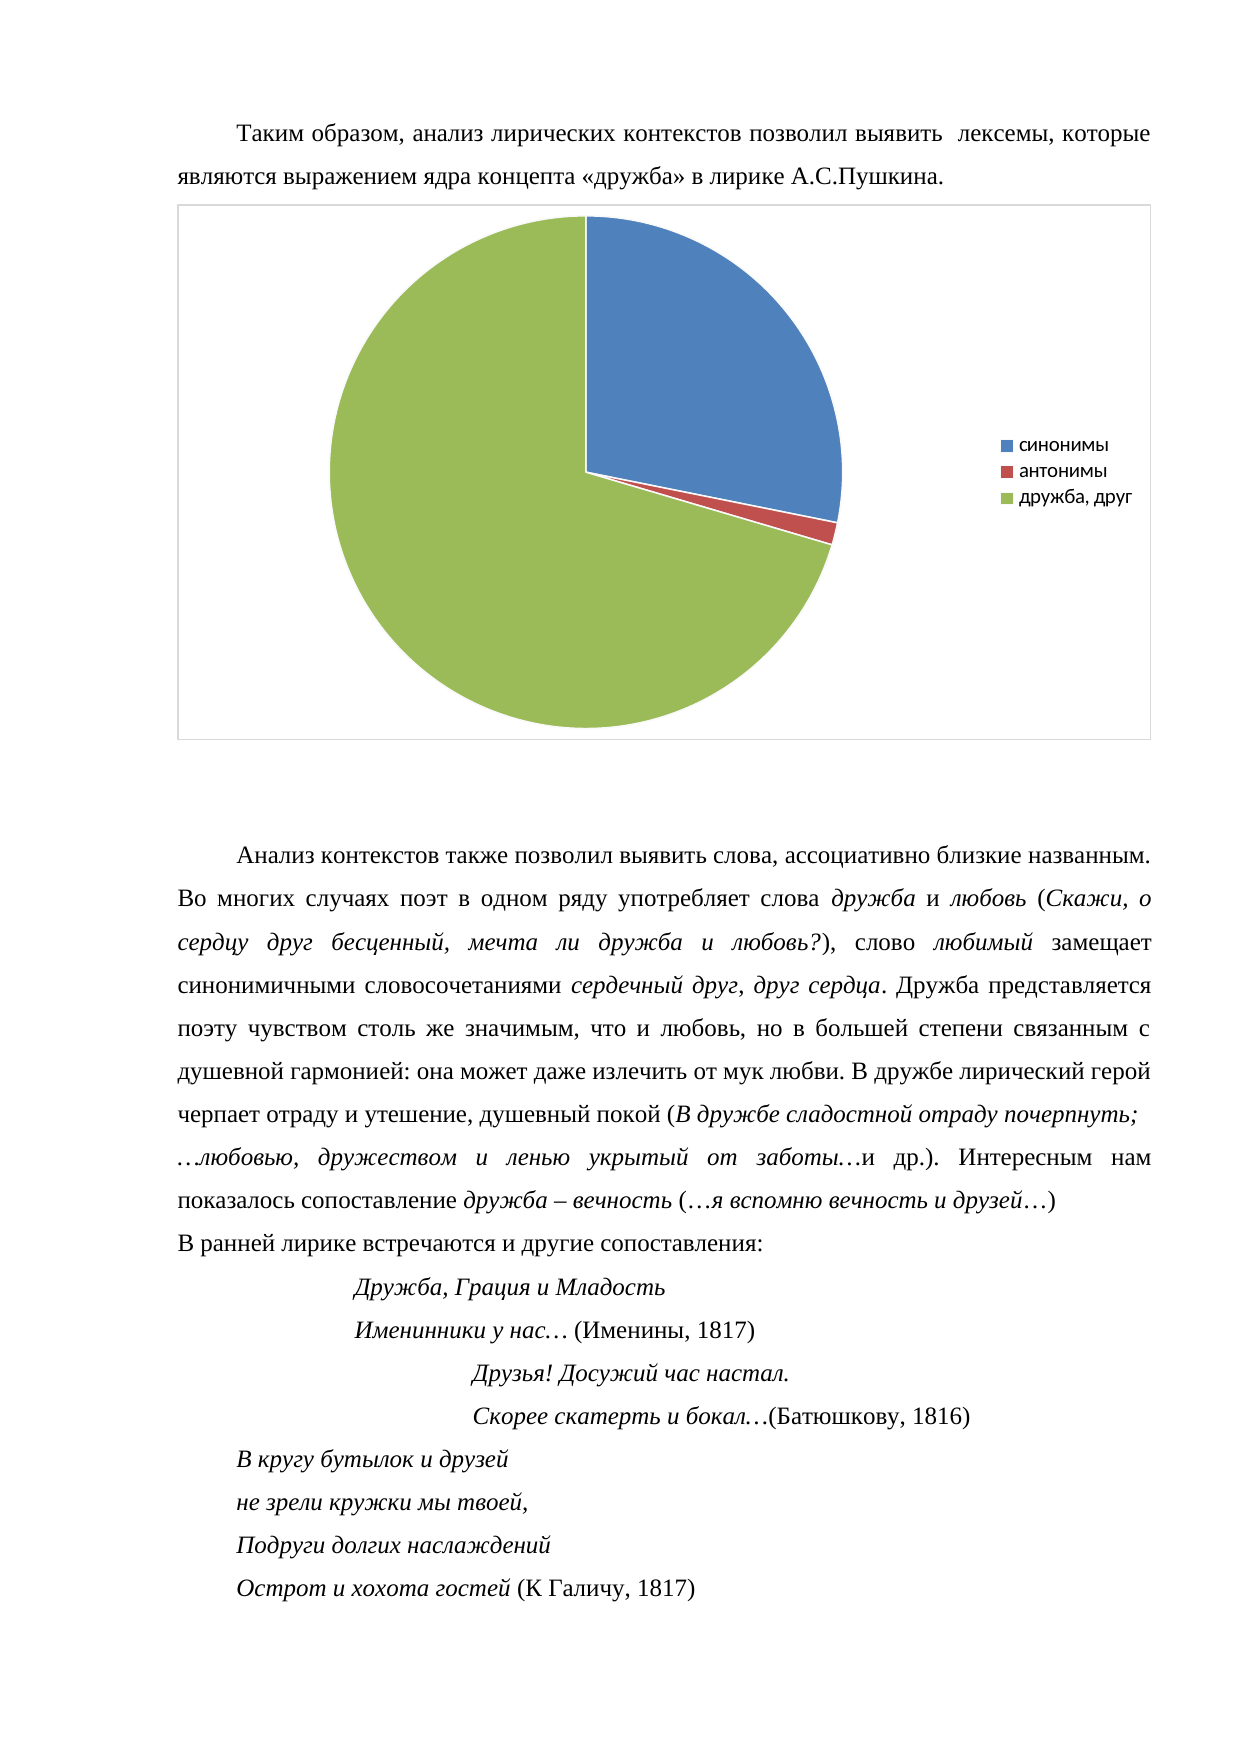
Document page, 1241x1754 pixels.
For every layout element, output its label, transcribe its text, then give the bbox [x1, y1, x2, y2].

text В кругу бутылок и друзей [177, 1444, 1152, 1473]
text Анализ контекстов также позволил выявить слова, ассоциативно близкие названным. Во многих случаях поэт в одном ряду употребляет слова дружба и любовь (Скажи, о сердцу друг бесценный, мечта ли дружба и любовь?), слово любимый замещает синонимичными словосочетаниями сердечный друг, друг сердца. Дружба представляется поэту чувством столь же значимым, что и любовь, но в большей степени связанным с душевной гармонией: она может даже излечить от мук любви. В дружбе лирический герой черпает отраду и утешение, душевный покой (В дружбе сладостной отраду почерпнуть; [177, 840, 1152, 1128]
text В ранней лирике встречаются и другие сопоставления: [177, 1228, 1152, 1257]
text Острот и хохота гостей (К Галичу, 1817) [177, 1573, 1152, 1602]
text Друзья! Досужий час настал. [177, 1358, 1152, 1387]
text не зрели кружки мы твоей, [177, 1487, 1152, 1516]
text Именинники у нас… (Именины, 1817) [177, 1315, 1152, 1343]
text Таким образом, анализ лирических контекстов позволил выявить лексемы, которые являются выражением ядра концепта «дружба» в лирике А.С.Пушкина. [177, 118, 1152, 190]
text Дружба, Грация и Младость [177, 1272, 1152, 1300]
text …любовью, дружеством и ленью укрытый от заботы…и др.). Интересным нам показалось сопоставление дружба – вечность (…я вспомню вечность и друзей…) [177, 1142, 1152, 1214]
text Скорее скатерть и бокал…(Батюшкову, 1816) [177, 1401, 1152, 1430]
text Подруги долгих наслаждений [177, 1530, 1152, 1559]
